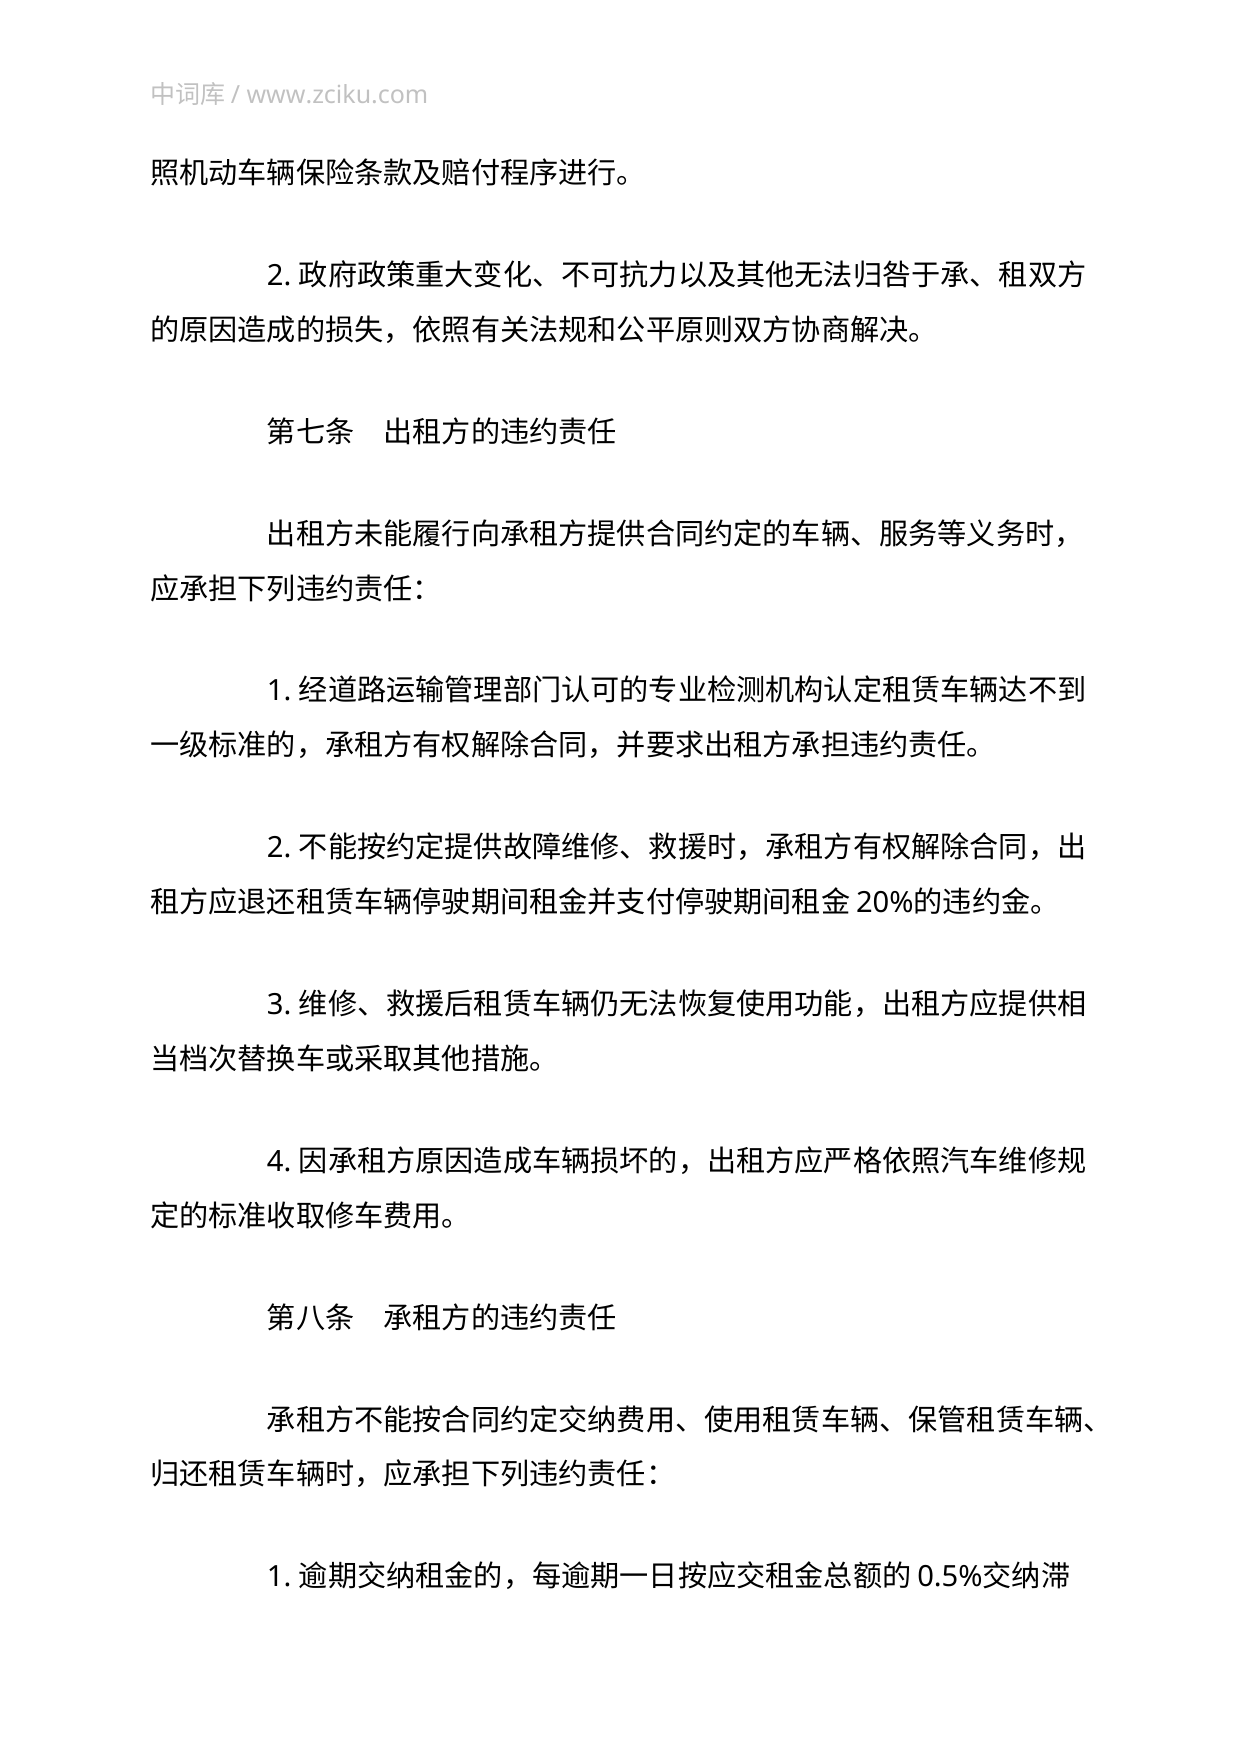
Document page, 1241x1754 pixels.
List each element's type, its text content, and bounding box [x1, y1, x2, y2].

text 2. 不能按约定提供故障维修、救援时，承租方有权解除合同，出租方应退还租赁车辆停驶期间租金并支付停驶期间租金20%的违约金。 [150, 824, 1090, 921]
text 1. 经道路运输管理部门认可的专业检测机构认定租赁车辆达不到一级标准的，承租方有权解除合同，并要求出租方承担违约责任。 [150, 667, 1090, 764]
text 出租方未能履行向承租方提供合同约定的车辆、服务等义务时，应承担下列违约责任： [150, 510, 1090, 607]
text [150, 1553, 1090, 1595]
text 4. 因承租方原因造成车辆损坏的，出租方应严格依照汽车维修规定的标准收取修车费用。 [150, 1137, 1090, 1235]
text 第七条 出租方的违约责任 [150, 408, 1090, 451]
text 承租方不能按合同约定交纳费用、使用租赁车辆、保管租赁车辆、归还租赁车辆时，应承担下列违约责任： [150, 1396, 1090, 1493]
text 3. 维修、救援后租赁车辆仍无法恢复使用功能，出租方应提供相当档次替换车或采取其他措施。 [150, 981, 1090, 1078]
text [150, 150, 1090, 192]
text 2. 政府政策重大变化、不可抗力以及其他无法归咎于承、租双方的原因造成的损失，依照有关法规和公平原则双方协商解决。 [150, 252, 1090, 349]
text 第八条 承租方的违约责任 [150, 1294, 1090, 1337]
